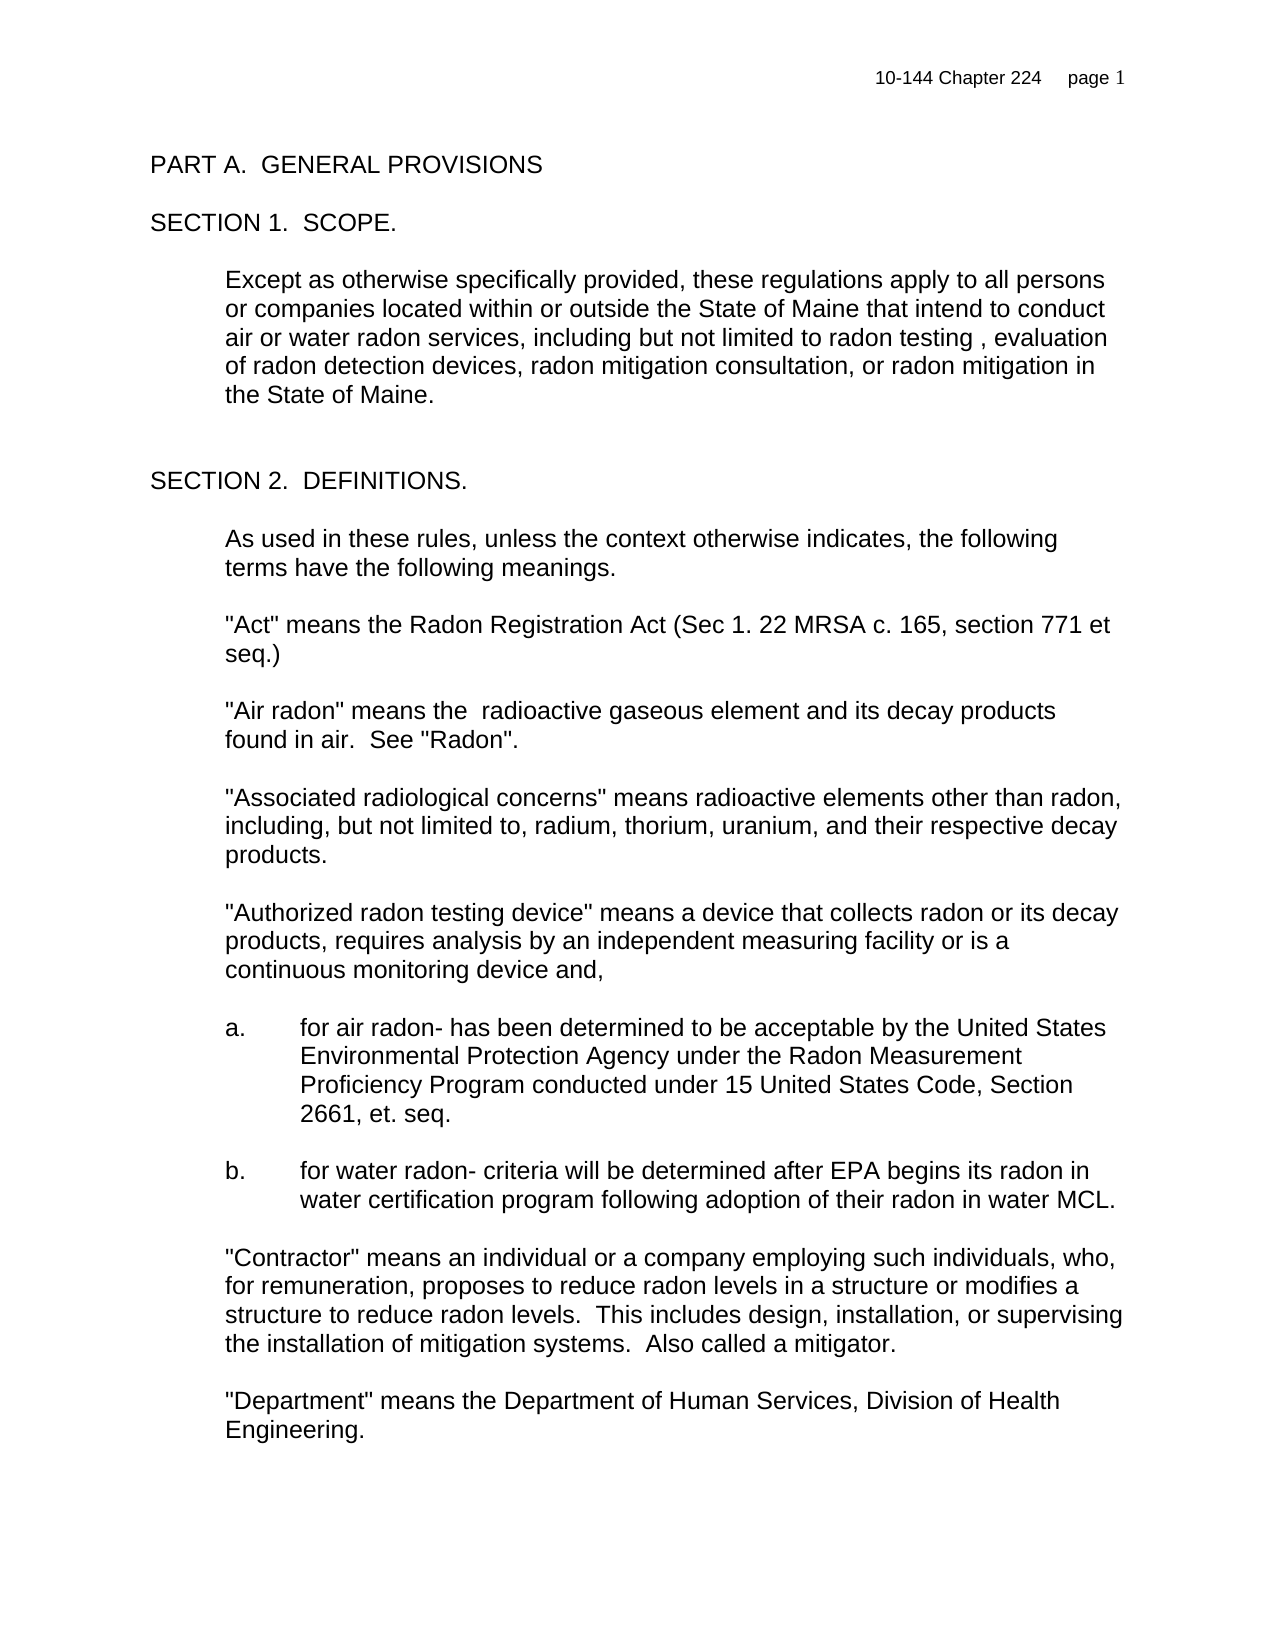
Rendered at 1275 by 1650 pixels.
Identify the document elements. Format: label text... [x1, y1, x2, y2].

text "Air radon" means the radioactive gaseous element and its decay products found in air. See "Radon". [150, 696, 1125, 754]
text a. for air radon- has been determined to be acceptable by the United States Environmental Protection Agency under the Radon Measurement Proficiency Program conducted under 15 United States Code, Section 2661, et. seq. [150, 1012, 1125, 1127]
text SECTION 1. SCOPE. [150, 207, 1125, 236]
text PART A. GENERAL PROVISIONS [150, 150, 1125, 179]
text "Contractor" means an individual or a company employing such individuals, who, for remuneration, proposes to reduce radon levels in a structure or modifies a structure to reduce radon levels. This includes design, installation, or supervising the installation of mitigation systems. Also called a mitigator. [150, 1242, 1125, 1357]
text b. for water radon- criteria will be determined after EPA begins its radon in water certification program following adoption of their radon in water MCL. [150, 1156, 1125, 1214]
text SECTION 2. DEFINITIONS. [150, 466, 1125, 495]
text "Act" means the Radon Registration Act (Sec 1. 22 MRSA c. 165, section 771 et seq.) [150, 610, 1125, 667]
text "Associated radiological concerns" means radioactive elements other than radon, including, but not limited to, radium, thorium, uranium, and their respective decay products. [150, 782, 1125, 869]
text Except as otherwise specifically provided, these regulations apply to all persons or companies located within or outside the State of Maine that intend to conduct air or water radon services, including but not limited to radon testing , evaluation of radon detection devices, radon mitigation consultation, or radon mitigation in the State of Maine. [150, 265, 1125, 409]
text "Department" means the Department of Human Services, Division of Health Engineering. [150, 1386, 1125, 1444]
text As used in these rules, unless the context otherwise indicates, the following terms have the following meanings. [150, 524, 1125, 581]
text "Authorized radon testing device" means a device that collects radon or its decay products, requires analysis by an independent measuring facility or is a continuous monitoring device and, [150, 897, 1125, 984]
